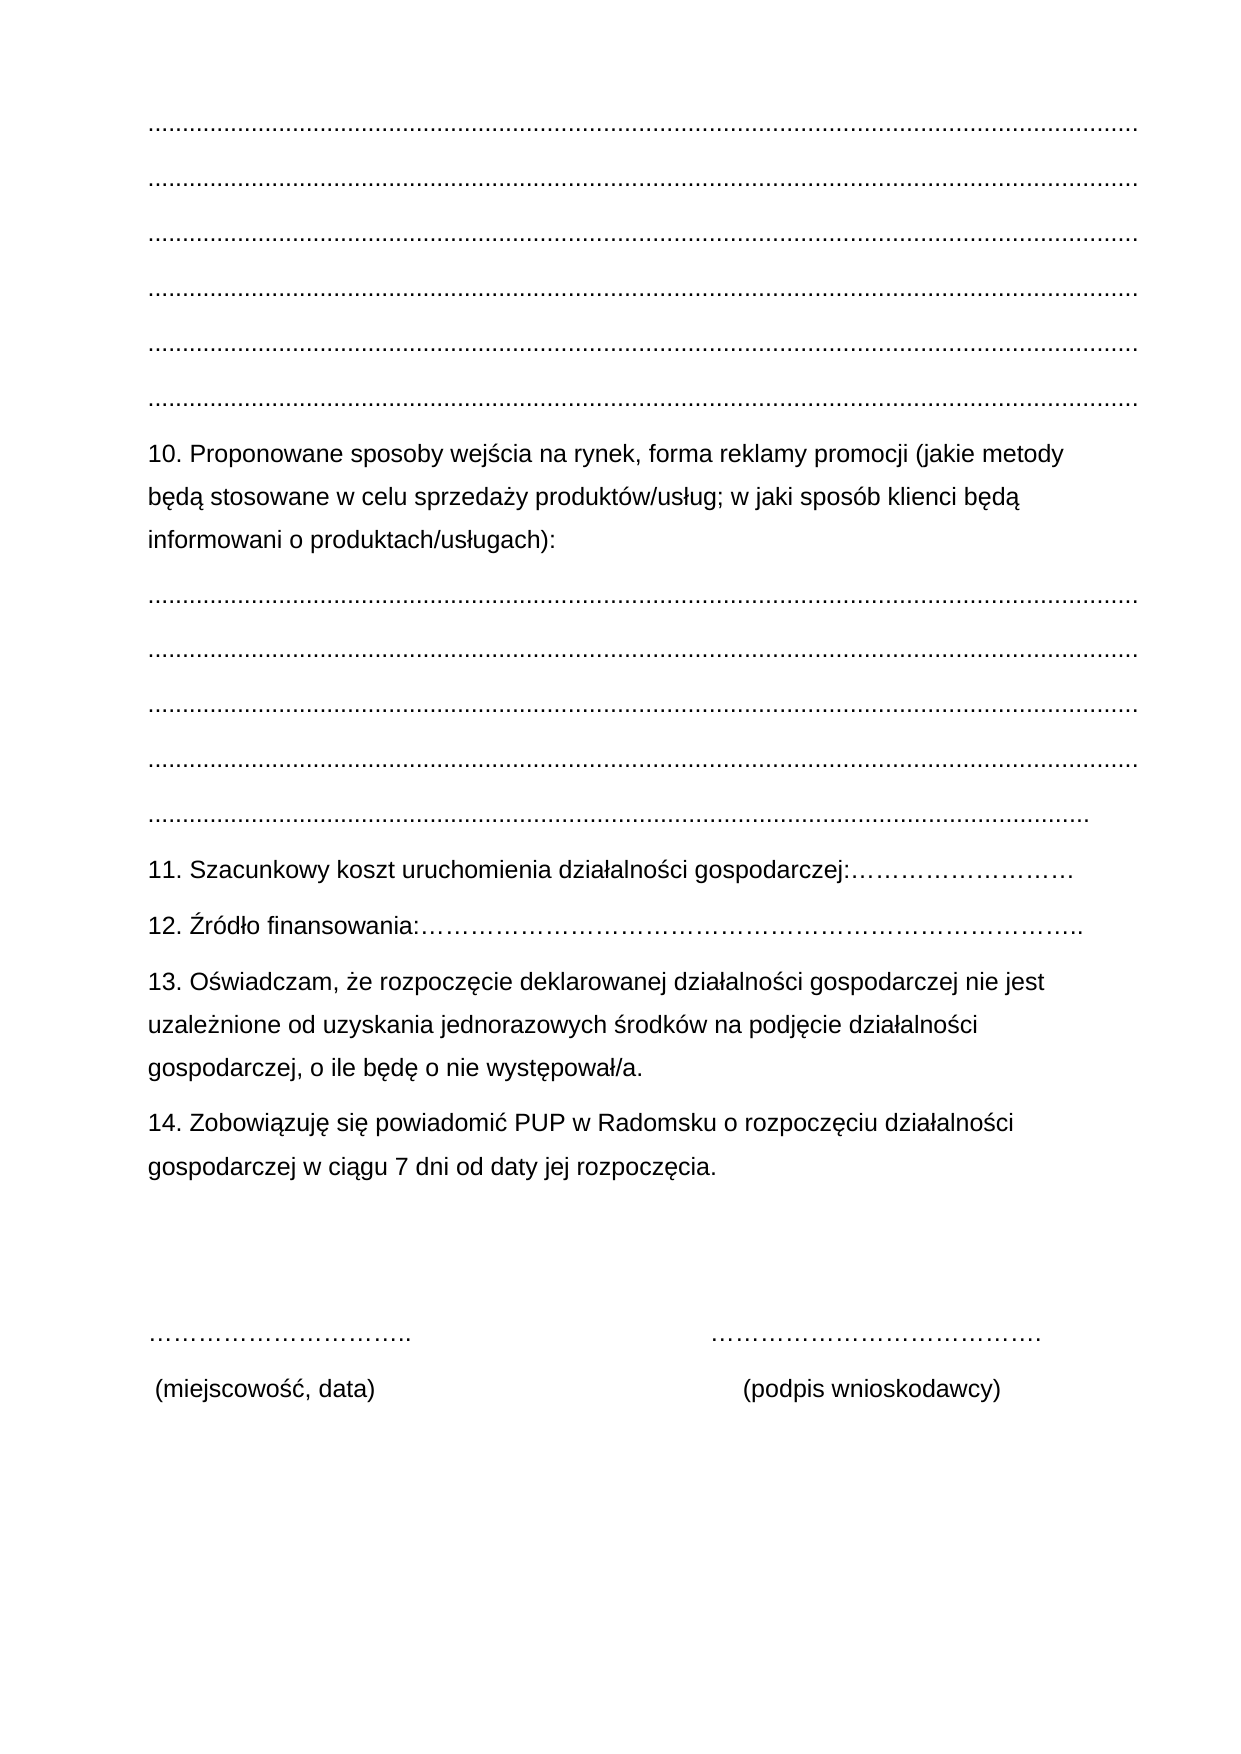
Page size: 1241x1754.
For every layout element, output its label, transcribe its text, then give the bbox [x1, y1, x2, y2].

text 12. Źródło finansowania:…………………………………………………………………….. [148, 911, 1093, 939]
text 13. Oświadczam, że rozpoczęcie deklarowanej działalności gospodarczej nie jest uzależnione od uzyskania jednorazowych środków na podjęcie działalności gospodarczej, o ile będę o nie występował/a. [148, 966, 1093, 1081]
text ………………………….. …………………………………. [148, 1318, 1093, 1347]
text 14. Zobowiązuję się powiadomić PUP w Radomsku o rozpoczęciu działalności gospodarczej w ciągu 7 dni od daty jej rozpoczęcia. [148, 1108, 1093, 1180]
text (miejscowość, data) (podpis wnioskodawcy) [148, 1374, 1093, 1403]
text 11. Szacunkowy koszt uruchomienia działalności gospodarczej:……………………… [148, 855, 1093, 884]
text 10. Proponowane sposoby wejścia na rynek, forma reklamy promocji (jakie metody będą stosowane w celu sprzedaży produktów/usług; w jaki sposób klienci będą informowani o produktach/usługach): [148, 439, 1093, 554]
